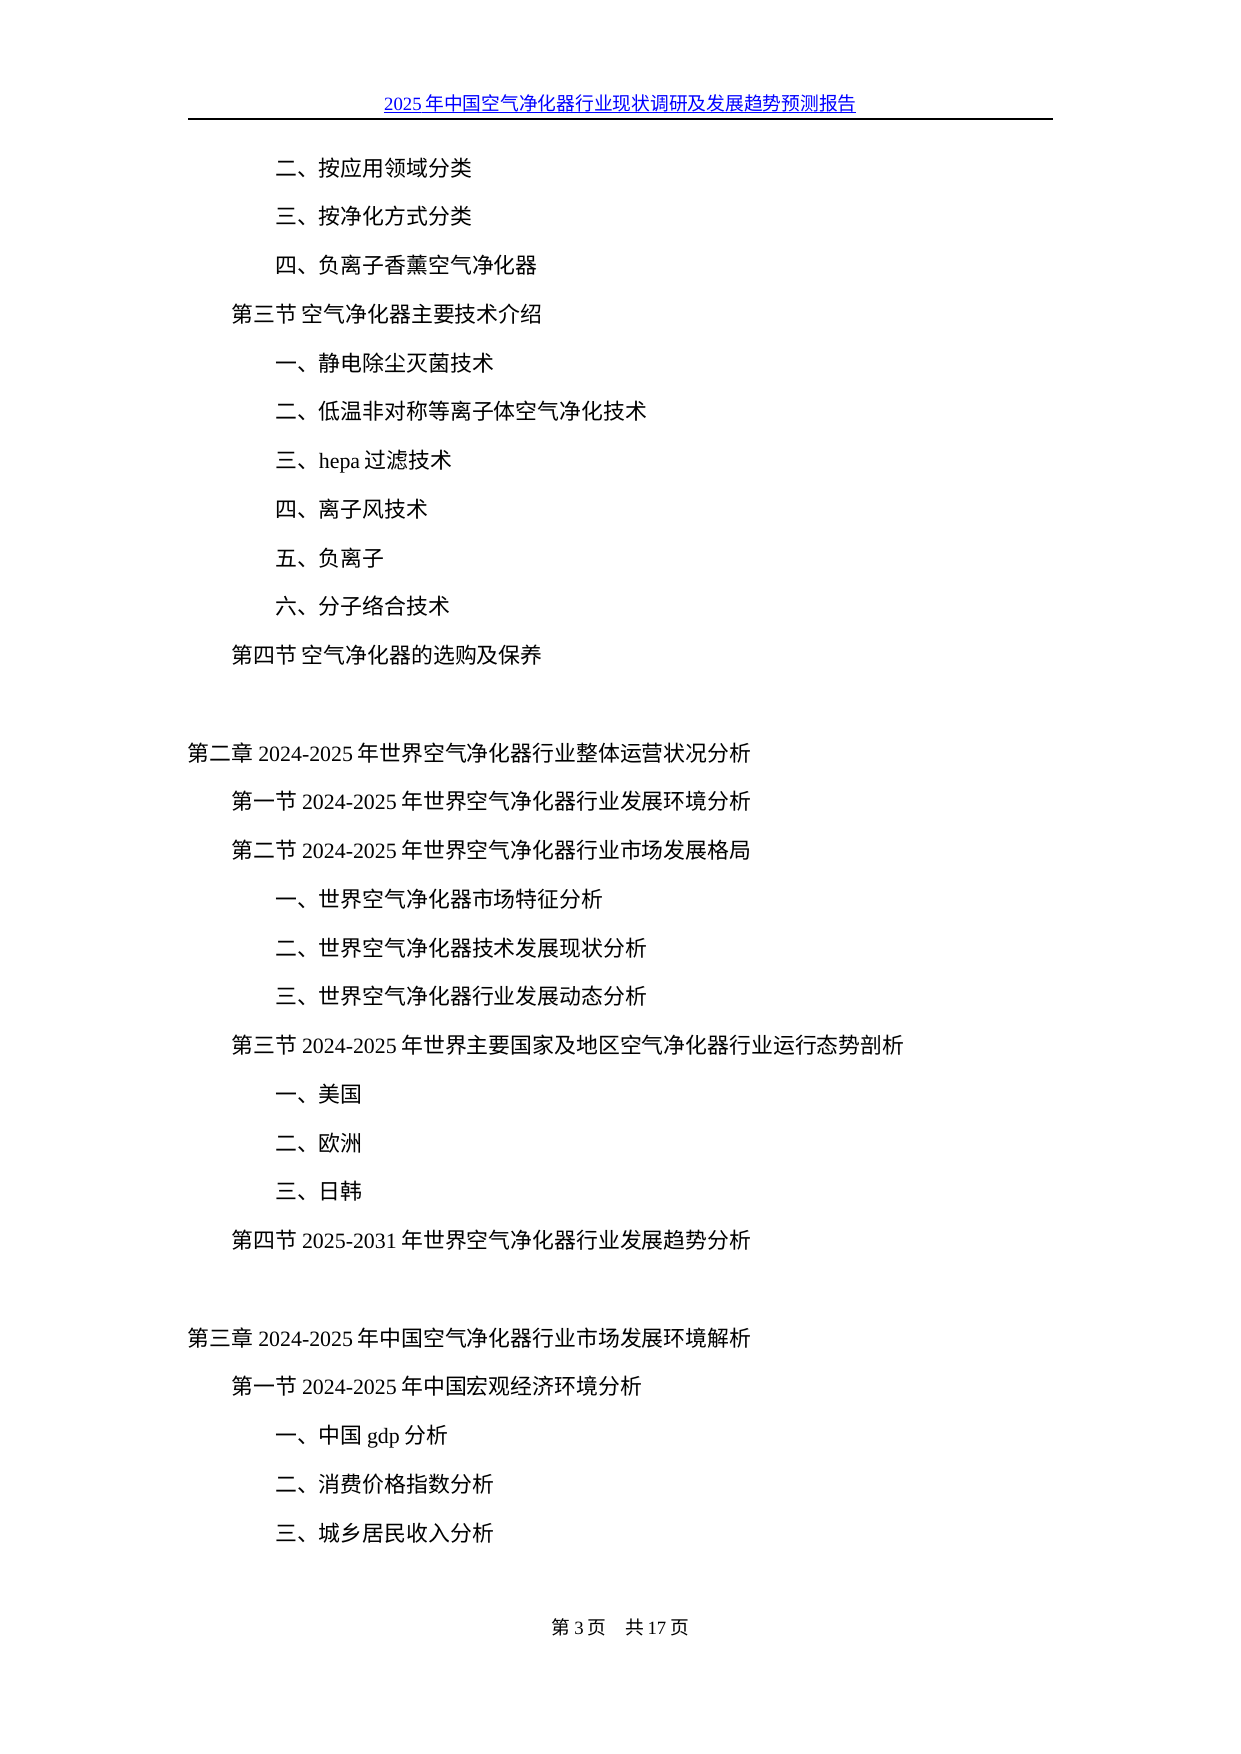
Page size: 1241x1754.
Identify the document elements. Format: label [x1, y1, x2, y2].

text [187, 150, 1053, 1548]
